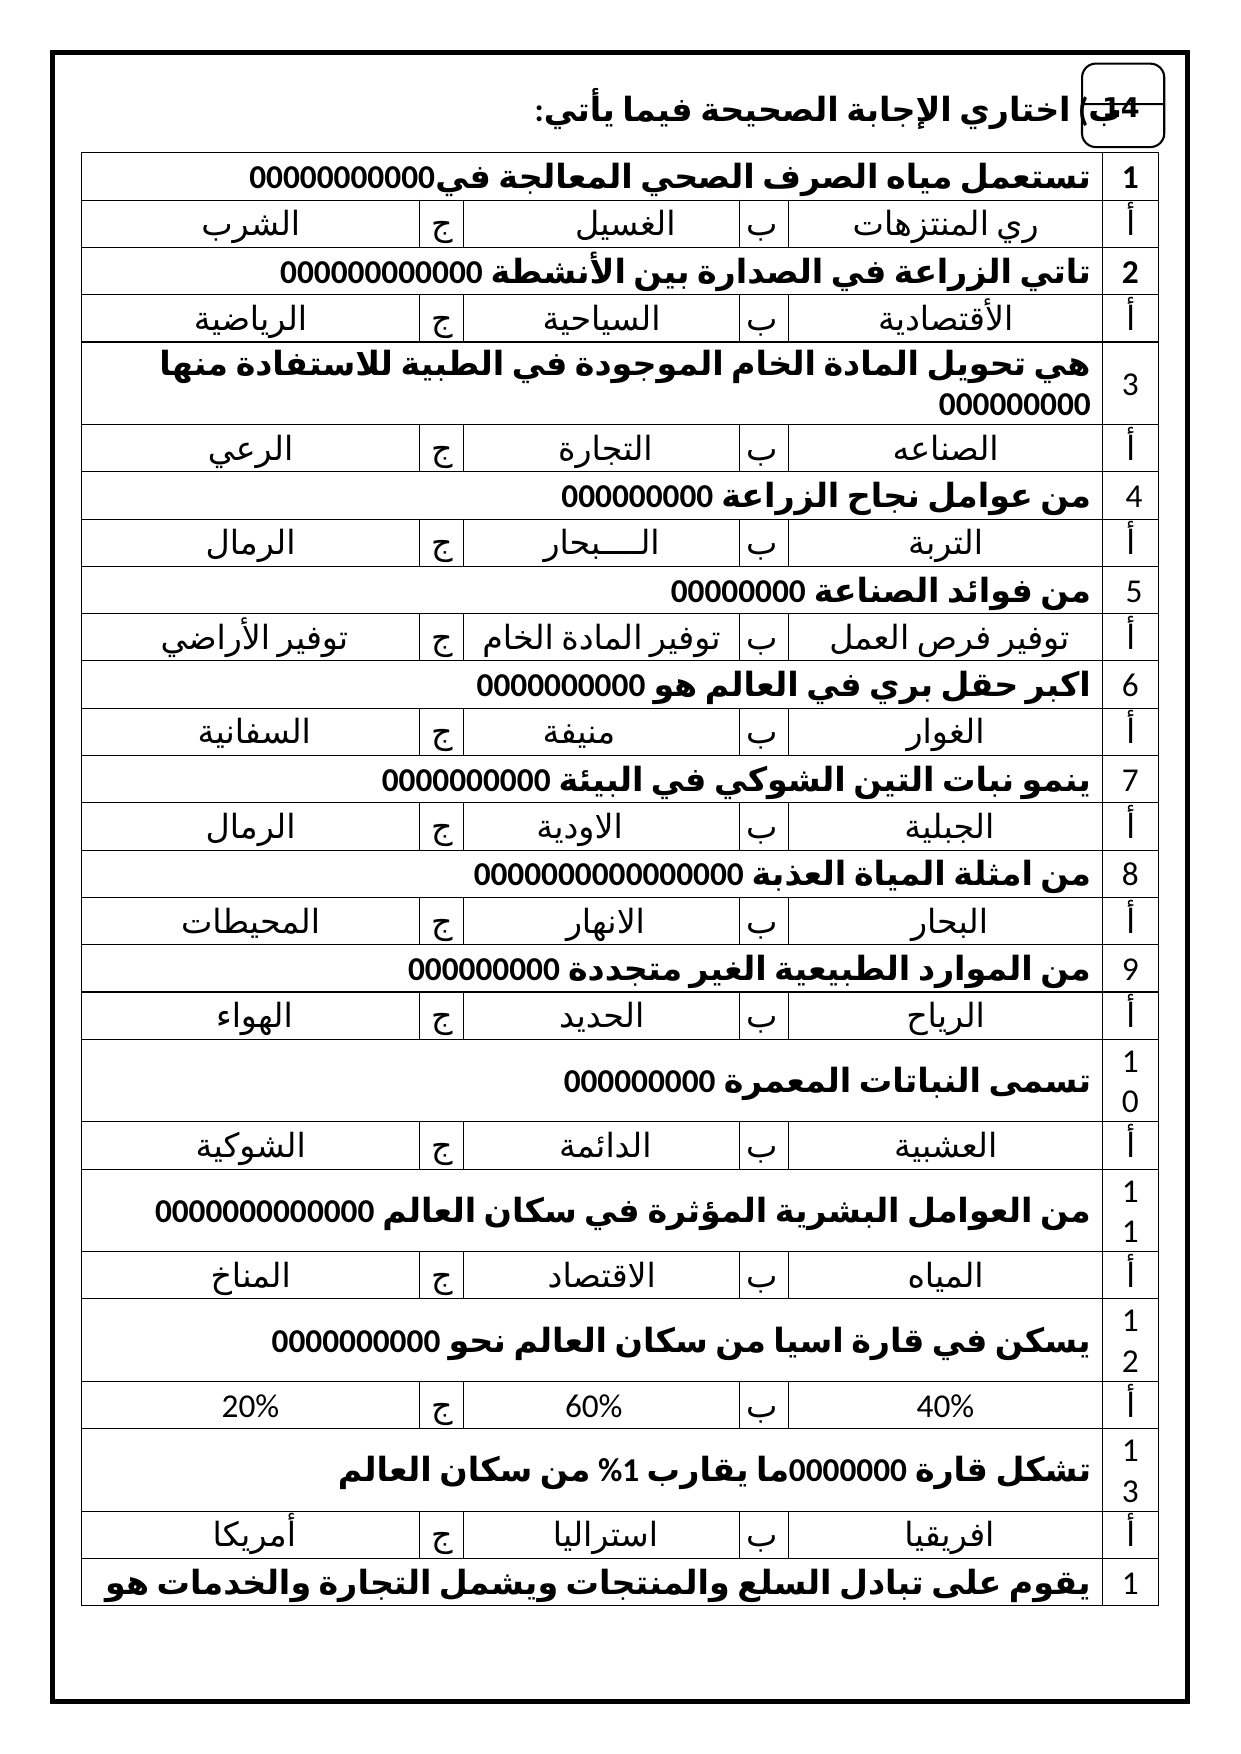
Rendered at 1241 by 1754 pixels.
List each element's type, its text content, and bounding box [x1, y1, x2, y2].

table_cell ج [420, 898, 463, 944]
table_cell 8 [1103, 851, 1158, 897]
table_cell التربة [789, 520, 1102, 566]
table_cell منيفة [464, 709, 739, 755]
table_cell ب [740, 614, 788, 660]
table_cell 6 [1103, 661, 1158, 708]
table_cell تشكل قارة 0000000ما يقارب 1% من سكان العالم [82, 1429, 1102, 1511]
table_cell تسمى النباتات المعمرة 000000000 [82, 1040, 1102, 1121]
table_cell هي تحويل المادة الخام الموجودة في الطبية للاستفادة منها 000000000 [82, 343, 1102, 424]
table_cell ج [420, 1122, 463, 1168]
table_cell تاتي الزراعة في الصدارة بين الأنشطة 000000000000 [82, 248, 1102, 294]
table_cell من العوامل البشرية المؤثرة في سكان العالم 0000000000000 [82, 1170, 1102, 1251]
table_cell ري المنتزهات [789, 201, 1102, 247]
table_cell الرعي [82, 425, 419, 471]
table_cell الهواء [82, 993, 419, 1039]
table_cell الدائمة [464, 1122, 739, 1168]
table_cell ج [420, 993, 463, 1039]
table_cell السفانية [82, 709, 419, 755]
table_cell 3 [1103, 343, 1158, 424]
table_cell ج [420, 520, 463, 566]
table_cell المياه [789, 1252, 1102, 1298]
table_cell 40% [789, 1382, 1102, 1428]
table_cell اكبر حقل بري في العالم هو 0000000000 [82, 661, 1102, 708]
table_cell الرياضية [82, 295, 419, 341]
table_cell يسكن في قارة اسيا من سكان العالم نحو 0000000000 [82, 1299, 1102, 1381]
table_cell أ [1103, 295, 1158, 341]
table_cell أ [1103, 803, 1158, 849]
table_cell الرمال [82, 520, 419, 566]
table_cell ب [740, 1512, 788, 1558]
table_cell 7 [1103, 756, 1158, 802]
table_cell توفير الأراضي [82, 614, 419, 660]
table_cell المحيطات [82, 898, 419, 944]
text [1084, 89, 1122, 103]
table_cell الشرب [82, 201, 419, 247]
table_cell أ [1103, 425, 1158, 471]
table_cell 2 [1103, 248, 1158, 294]
table_cell السياحية [464, 295, 739, 341]
table_cell البحار [789, 898, 1102, 944]
table_cell ب [740, 425, 788, 471]
table_cell ج [420, 1252, 463, 1298]
table_cell ب [740, 993, 788, 1039]
table_cell أ [1103, 1122, 1158, 1168]
table_cell ج [420, 709, 463, 755]
table_cell أ [1103, 993, 1158, 1039]
table_cell ب [740, 709, 788, 755]
table_cell من فوائد الصناعة 00000000 [82, 567, 1102, 613]
table_cell أ [1103, 1382, 1158, 1428]
table_cell ج [420, 425, 463, 471]
table_cell ب [740, 295, 788, 341]
table_cell أ [1103, 520, 1158, 566]
table_cell الــــبحار [464, 520, 739, 566]
table_cell من عوامل نجاح الزراعة 000000000 [82, 472, 1102, 518]
table_cell أ [1103, 709, 1158, 755]
table_cell أ [1103, 1512, 1158, 1558]
table_cell ج [420, 803, 463, 849]
table_cell الانهار [464, 898, 739, 944]
table_cell ب [740, 1382, 788, 1428]
table_cell المناخ [82, 1252, 419, 1298]
table_cell 12 [1103, 1299, 1158, 1381]
table_header 1 [1103, 153, 1158, 199]
table_cell 5 [1103, 567, 1158, 613]
table_cell استراليا [464, 1512, 739, 1558]
table_cell أ [1103, 898, 1158, 944]
table_cell ينمو نبات التين الشوكي في البيئة 0000000000 [82, 756, 1102, 802]
table_cell 13 [1103, 1429, 1158, 1511]
table_cell 9 [1103, 945, 1158, 991]
table_cell الأقتصادية [789, 295, 1102, 341]
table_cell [82, 1559, 1102, 1605]
table_cell 60% [464, 1382, 739, 1428]
table_cell أ [1103, 614, 1158, 660]
table_cell ج [420, 614, 463, 660]
table_cell الغوار [789, 709, 1102, 755]
table_cell الغسيل [464, 201, 739, 247]
table_cell الصناعه [789, 425, 1102, 471]
table_cell التجارة [464, 425, 739, 471]
table_cell الاقتصاد [464, 1252, 739, 1298]
table_cell ب [740, 898, 788, 944]
table_header تستعمل مياه الصرف الصحي المعالجة في00000000000 [82, 153, 1102, 199]
table_cell ج [420, 295, 463, 341]
table_cell الجبلية [789, 803, 1102, 849]
table_cell الحديد [464, 993, 739, 1039]
table_cell توفير فرص العمل [789, 614, 1102, 660]
table_cell ب [740, 201, 788, 247]
table_cell ج [420, 201, 463, 247]
table_cell 4 [1103, 472, 1158, 518]
table_cell أ [1103, 1252, 1158, 1298]
table_cell ج [420, 1382, 463, 1428]
table_cell الرياح [789, 993, 1102, 1039]
table_cell ب [740, 1252, 788, 1298]
table_cell أ [1103, 201, 1158, 247]
table_cell من الموارد الطبيعية الغير متجددة 000000000 [82, 945, 1102, 991]
table_cell الاودية [464, 803, 739, 849]
table_cell توفير المادة الخام [464, 614, 739, 660]
table_cell 14 [1103, 1559, 1158, 1605]
table_cell العشبية [789, 1122, 1102, 1168]
table_cell من امثلة المياة العذبة 0000000000000000 [82, 851, 1102, 897]
table_cell أمريكا [82, 1512, 419, 1558]
table_cell 20% [82, 1382, 419, 1428]
table_cell ب [740, 803, 788, 849]
table_cell الرمال [82, 803, 419, 849]
text ب) اختاري الإجابة الصحيحة فيما يأتي: [118, 89, 1081, 129]
table_cell 10 [1103, 1040, 1158, 1121]
table_cell الشوكية [82, 1122, 419, 1168]
table_cell افريقيا [789, 1512, 1102, 1558]
table_cell ب [740, 1122, 788, 1168]
table_cell ج [420, 1512, 463, 1558]
table_cell ب [740, 520, 788, 566]
table_cell 11 [1103, 1170, 1158, 1251]
